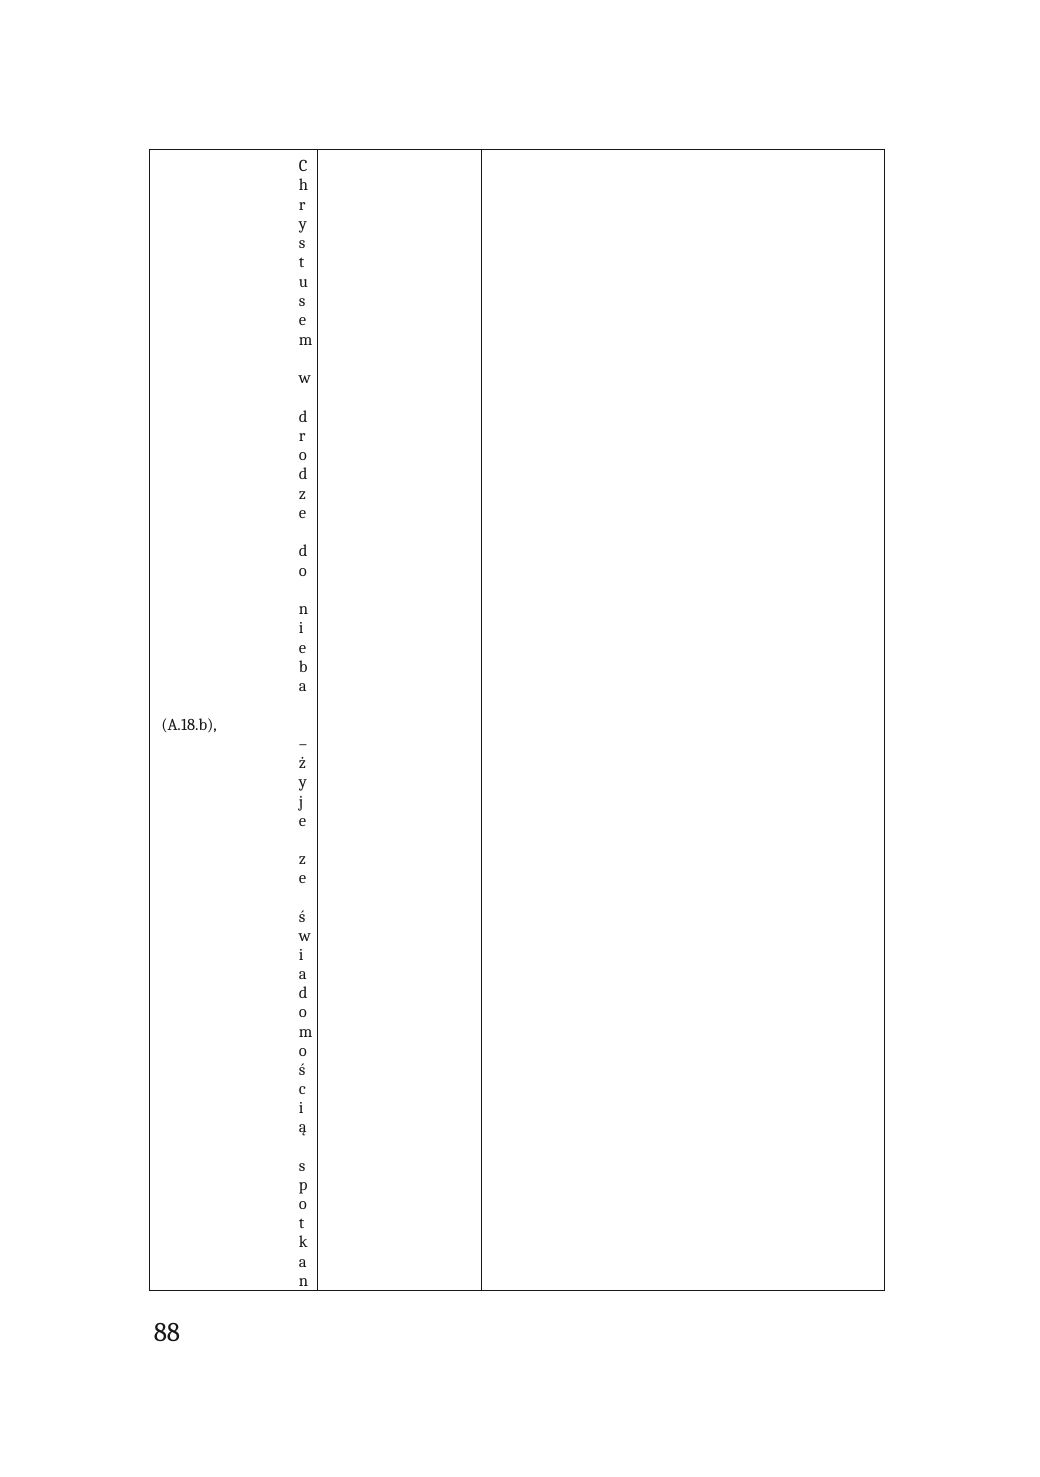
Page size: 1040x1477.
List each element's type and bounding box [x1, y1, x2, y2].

table_cell [318, 150, 481, 1290]
table_cell [150, 150, 317, 1290]
table_cell [482, 150, 884, 1290]
